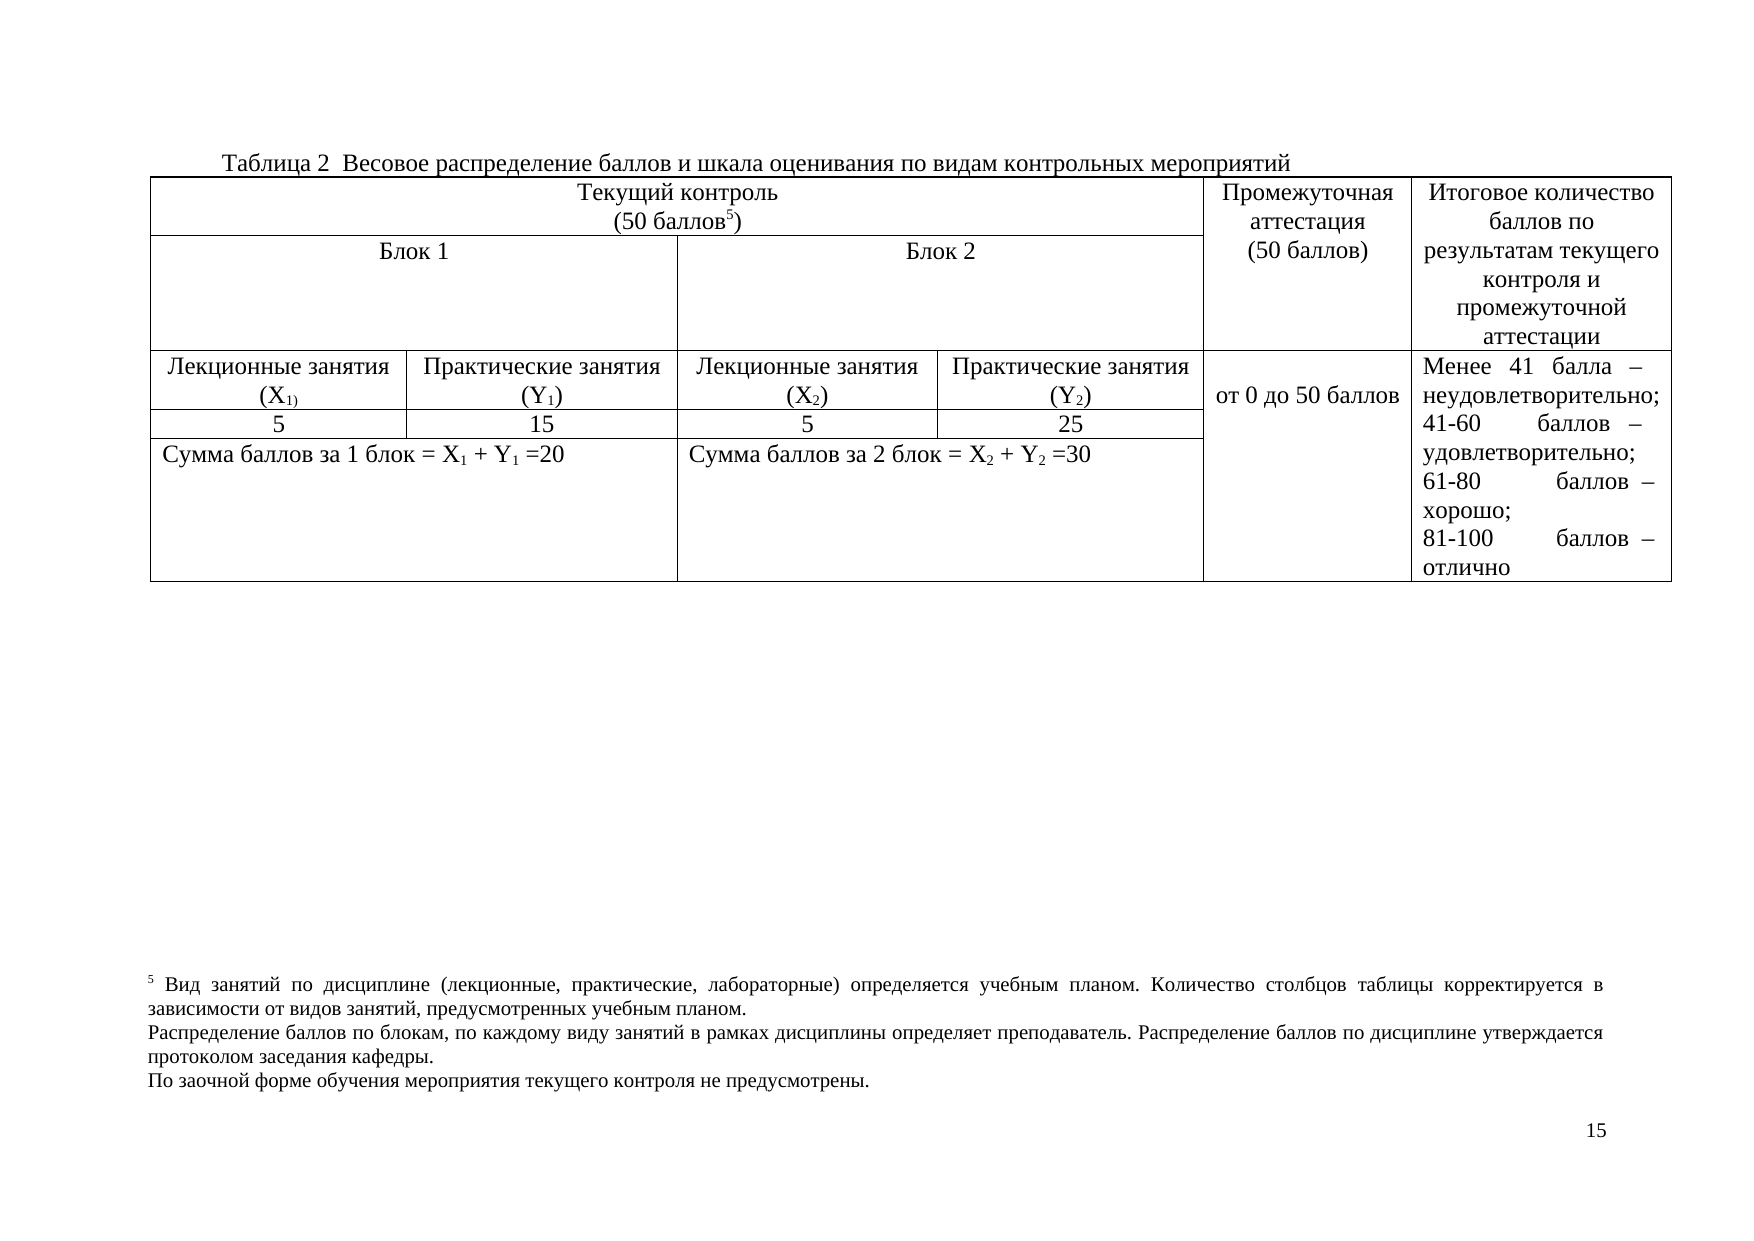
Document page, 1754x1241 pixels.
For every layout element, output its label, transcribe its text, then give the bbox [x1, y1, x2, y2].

table_cell Менее 41 балла – неудовлетворительно; 41-60 баллов – удовлетворительно; 61-80 баллов – хорошо; 81-100 баллов – отлично [1412, 351, 1671, 581]
table_header Итоговое количество баллов по результатам текущего контроля и промежуточной аттестации [1412, 178, 1671, 350]
table_cell Практические занятия (Y2) [938, 351, 1203, 408]
table_cell Лекционные занятия (X2) [678, 351, 937, 408]
table_cell Сумма баллов за 2 блок = X2 + Y2 =30 [678, 439, 1203, 581]
table_cell 15 [407, 410, 677, 438]
table_cell 5 [678, 410, 937, 438]
table_cell 25 [938, 410, 1203, 438]
table_cell Лекционные занятия (X1) [151, 351, 406, 408]
table_header Промежуточная аттестация (50 баллов) [1204, 178, 1411, 350]
table_cell Блок 2 [678, 236, 1203, 350]
table_cell от 0 до 50 баллов [1204, 351, 1411, 581]
text Таблица 2 Весовое распределение баллов и шкала оценивания по видам контрольных мероприятий [148, 148, 1606, 176]
table_cell Блок 1 [151, 236, 677, 350]
table_header Текущий контроль (50 баллов) [151, 178, 1203, 235]
table_cell 5 [151, 410, 406, 438]
table_cell Практические занятия (Y1) [407, 351, 677, 408]
table_cell Сумма баллов за 1 блок = X1 + Y1 =20 [151, 439, 677, 581]
